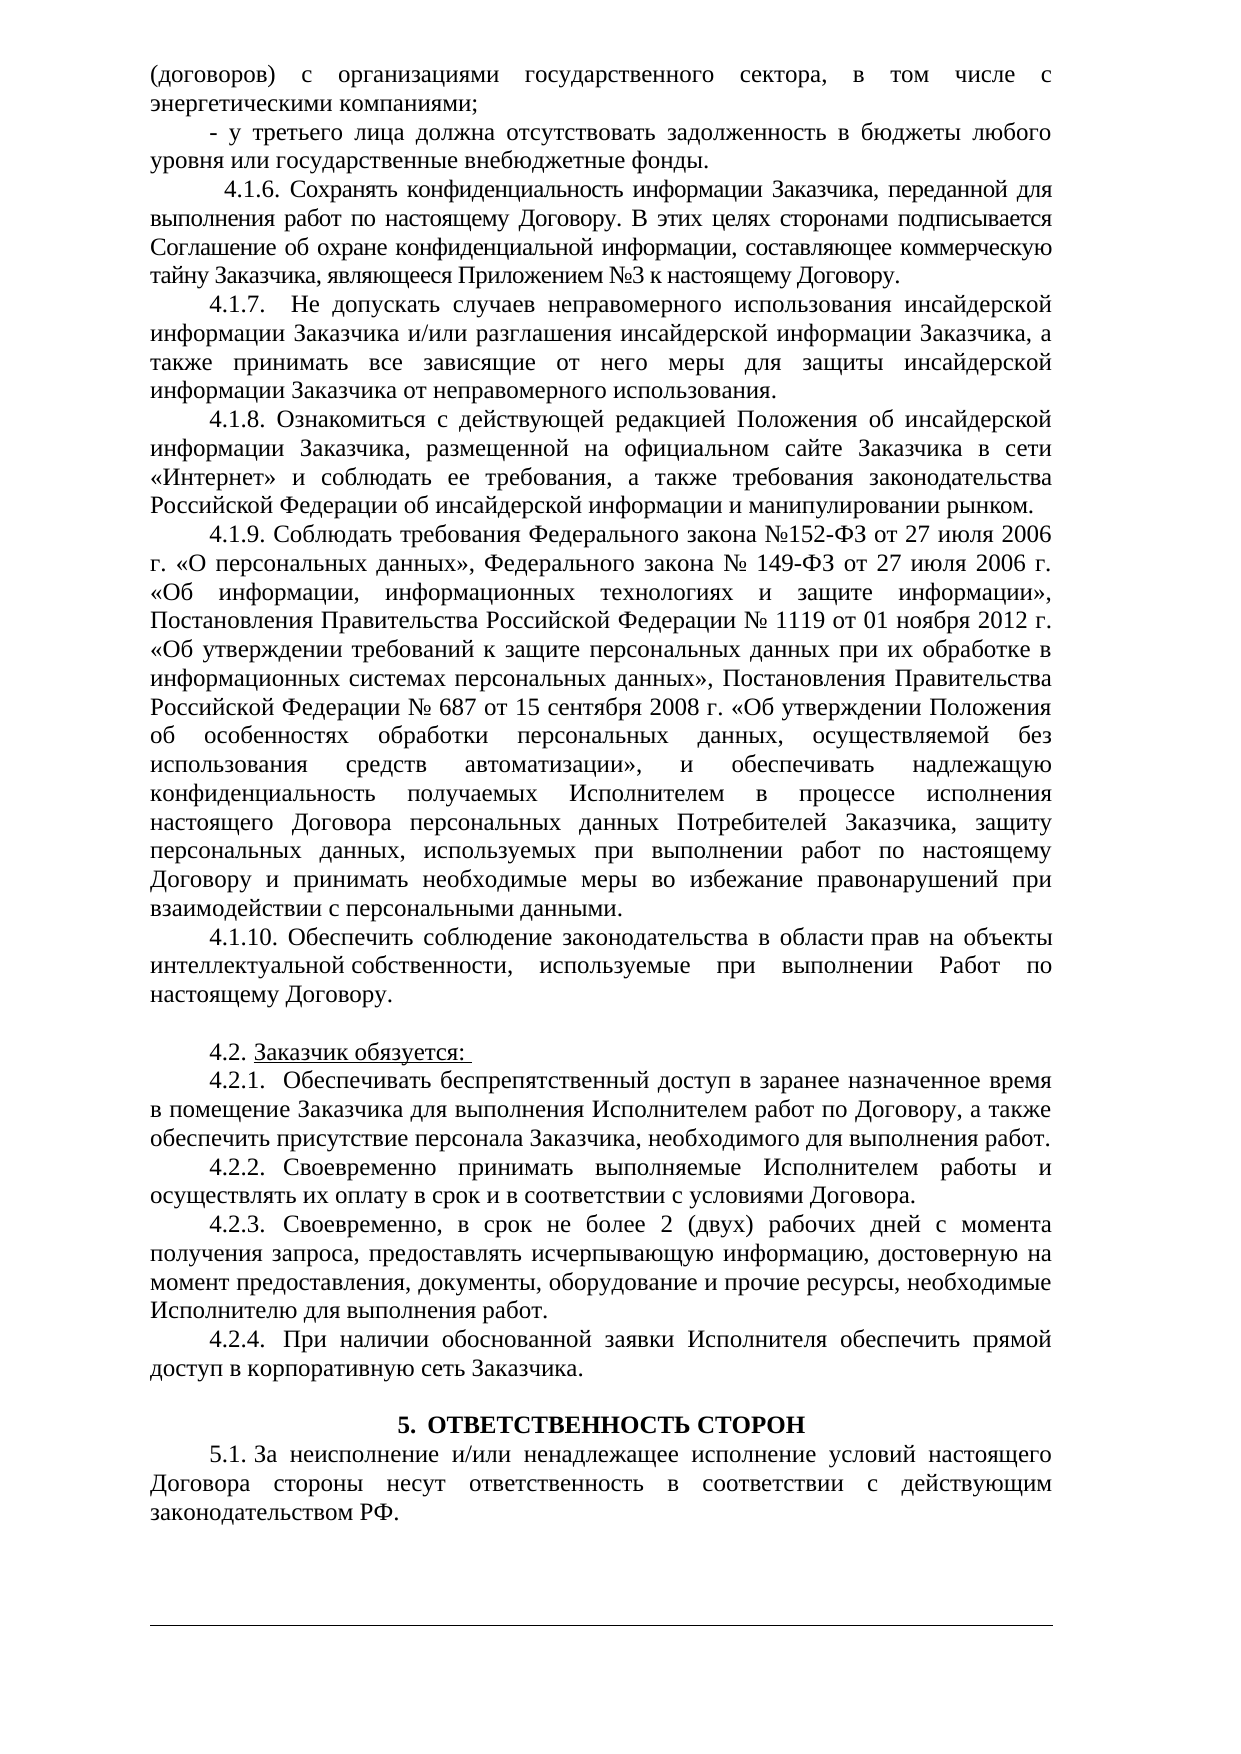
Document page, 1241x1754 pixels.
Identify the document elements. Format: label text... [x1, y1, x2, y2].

text 4.1.6. Сохранять конфиденциальность информации Заказчика, переданной для выполнения работ по настоящему Договору. В этих целях сторонами подписывается Соглашение об охране конфиденциальной информации, составляющее коммерческую тайну Заказчика, являющееся Приложением №3 к настоящему Договору. [150, 174, 1053, 289]
list ОТВЕТСТВЕННОСТЬ СТОРОН [150, 1410, 1053, 1439]
list Обеспечивать беспрепятственный доступ в заранее назначенное время в помещение Заказчика для выполнения Исполнителем работ по Договору, а также обеспечить присутствие персонала Заказчика, необходимого для выполнения работ. [150, 1065, 1053, 1152]
text 4.1.7. Не допускать случаев неправомерного использования инсайдерской информации Заказчика и/или разглашения инсайдерской информации Заказчика, а также принимать все зависящие от него меры для защиты инсайдерской информации Заказчика от неправомерного использования. [150, 289, 1053, 404]
list Заказчик обязуется: [150, 1037, 1053, 1065]
list Своевременно принимать выполняемые Исполнителем работы и осуществлять их оплату в срок и в соответствии с условиями Договора. [150, 1152, 1053, 1209]
text 4.1.8. Ознакомиться с действующей редакцией Положения об инсайдерской информации Заказчика, размещенной на официальном сайте Заказчика в сети «Интернет» и соблюдать ее требования, а также требования законодательства Российской Федерации об инсайдерской информации и манипулировании рынком. [150, 404, 1053, 519]
text 4.1.10. Обеспечить соблюдение законодательства в области прав на объекты интеллектуальной собственности, используемые при выполнении Работ по настоящему Договору. [150, 922, 1053, 1008]
list За неисполнение и/или ненадлежащее исполнение условий настоящего Договора стороны несут ответственность в соответствии с действующим законодательством РФ. [150, 1439, 1053, 1525]
list Своевременно, в срок не более 2 (двух) рабочих дней с момента получения запроса, предоставлять исчерпывающую информацию, достоверную на момент предоставления, документы, оборудование и прочие ресурсы, необходимые Исполнителю для выполнения работ. [150, 1209, 1053, 1324]
text 4.1.9. Соблюдать требования Федерального закона №152-ФЗ от 27 июля . «О персональных данных», Федерального закона № 149-ФЗ от 27 июля 2006 г. «Об информации, информационных технологиях и защите информации», Постановления Правительства Российской Федерации № 1119 от 01 ноября 2012 г. «Об утверждении требований к защите персональных данных при их обработке в информационных системах персональных данных», Постановления Правительства Российской Федерации № 687 от 15 сентября 2008 г. «Об утверждении Положения об особенностях обработки персональных данных, осуществляемой без использования средств автоматизации», и обеспечивать надлежащую конфиденциальность получаемых Исполнителем в процессе исполнения настоящего Договора персональных данных Потребителей Заказчика, защиту персональных данных, используемых при выполнении работ по настоящему Договору и принимать необходимые меры во избежание правонарушений при взаимодействии с персональными данными. [150, 519, 1053, 922]
list - у третьего лица должна отсутствовать задолженность в бюджеты любого уровня или государственные внебюджетные фонды. [150, 117, 1053, 174]
list При наличии обоснованной заявки Исполнителя обеспечить прямой доступ в корпоративную сеть Заказчика. [150, 1324, 1053, 1382]
